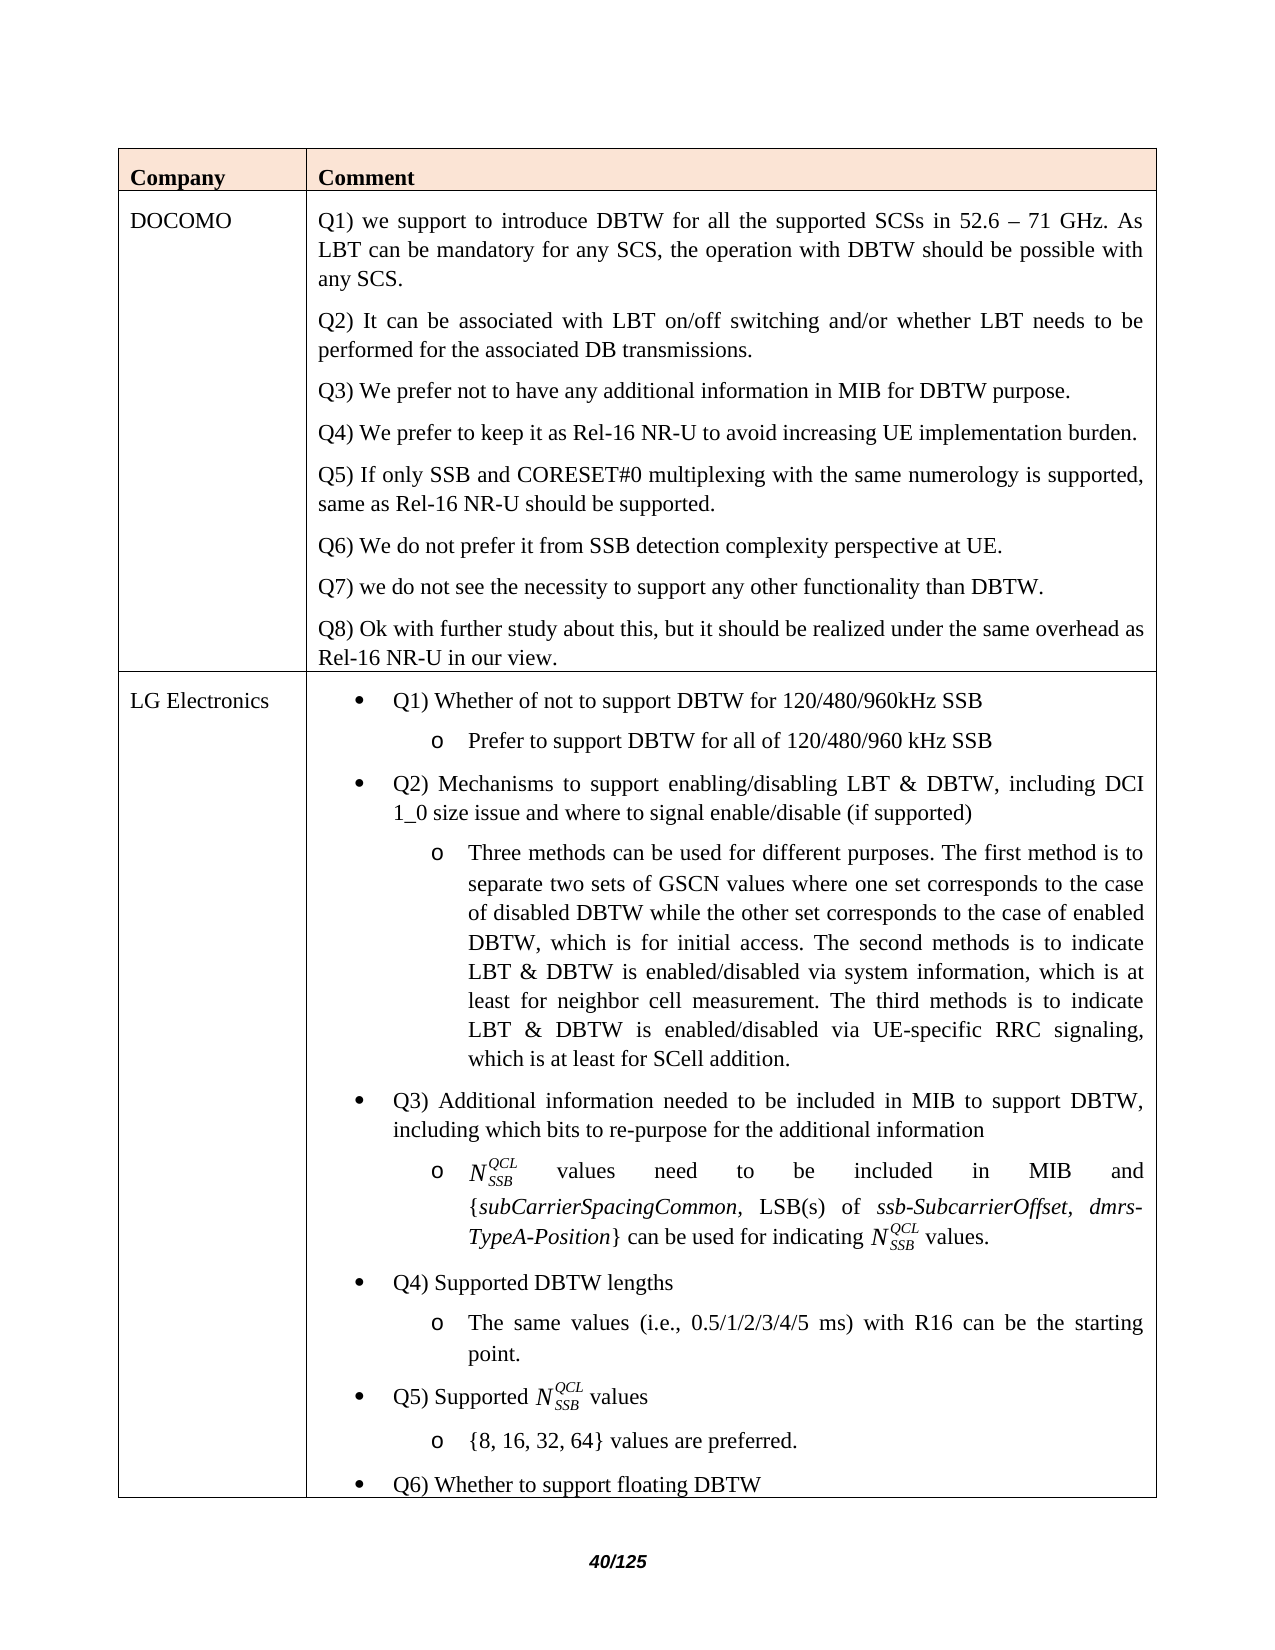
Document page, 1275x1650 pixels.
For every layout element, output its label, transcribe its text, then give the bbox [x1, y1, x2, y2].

table_cell Q1) we support to introduce DBTW for all the supported SCSs in 52.6 – 71 GHz. As LBT can be mandatory for any SCS, the operation with DBTW should be possible with any SCS. Q2) It can be associated with LBT on/off switching and/or whether LBT needs to be performed for the associated DB transmissions. Q3) We prefer not to have any additional information in MIB for DBTW purpose. Q4) We prefer to keep it as Rel-16 NR-U to avoid increasing UE implementation burden. Q5) If only SSB and CORESET#0 multiplexing with the same numerology is supported, same as Rel-16 NR-U should be supported. Q6) We do not prefer it from SSB detection complexity perspective at UE. Q7) we do not see the necessity to support any other functionality than DBTW. Q8) Ok with further study about this, but it should be realized under the same overhead as Rel-16 NR-U in our view. [307, 191, 1156, 671]
table_cell LG Electronics [119, 672, 306, 1497]
table_header Comment [307, 149, 1156, 190]
table_header Company [119, 149, 306, 190]
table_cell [307, 672, 1156, 1497]
table_cell DOCOMO [119, 191, 306, 671]
